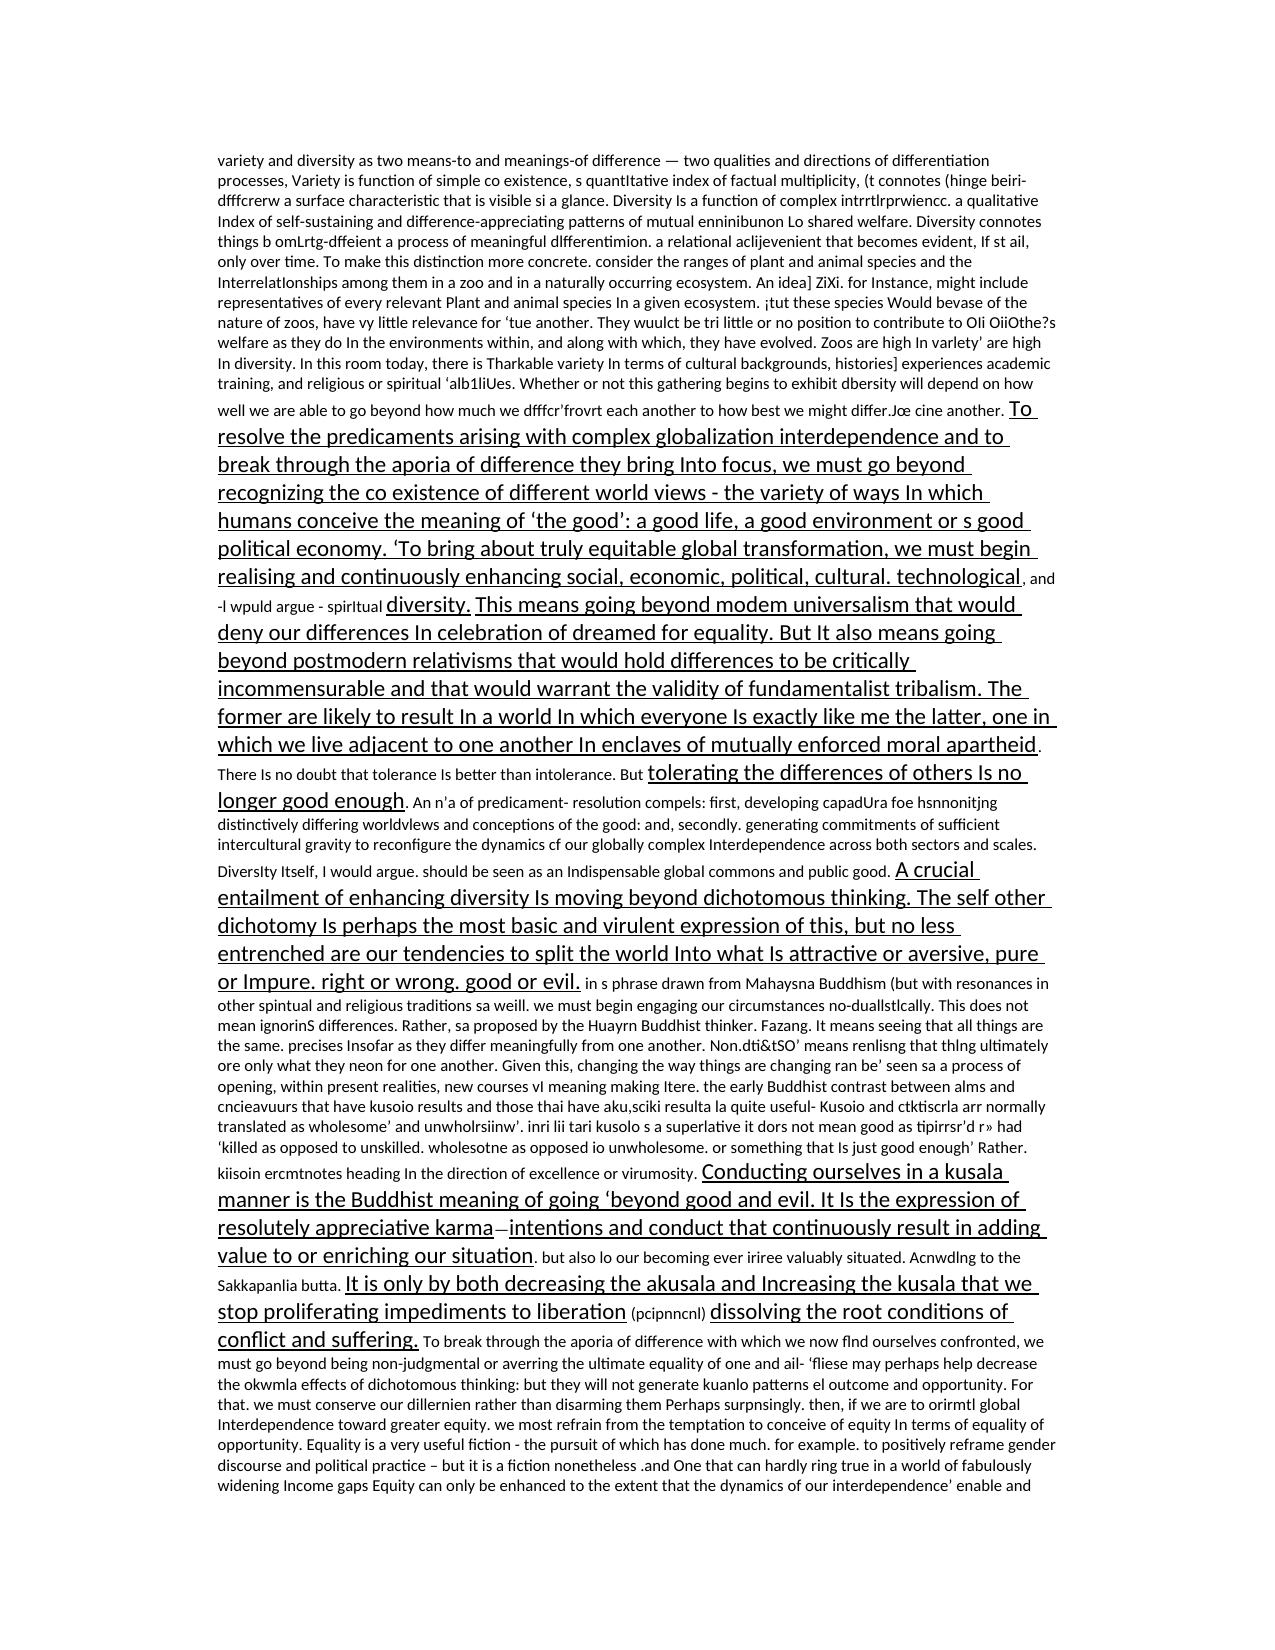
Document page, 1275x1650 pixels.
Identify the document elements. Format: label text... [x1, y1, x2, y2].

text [217, 727, 1057, 1496]
